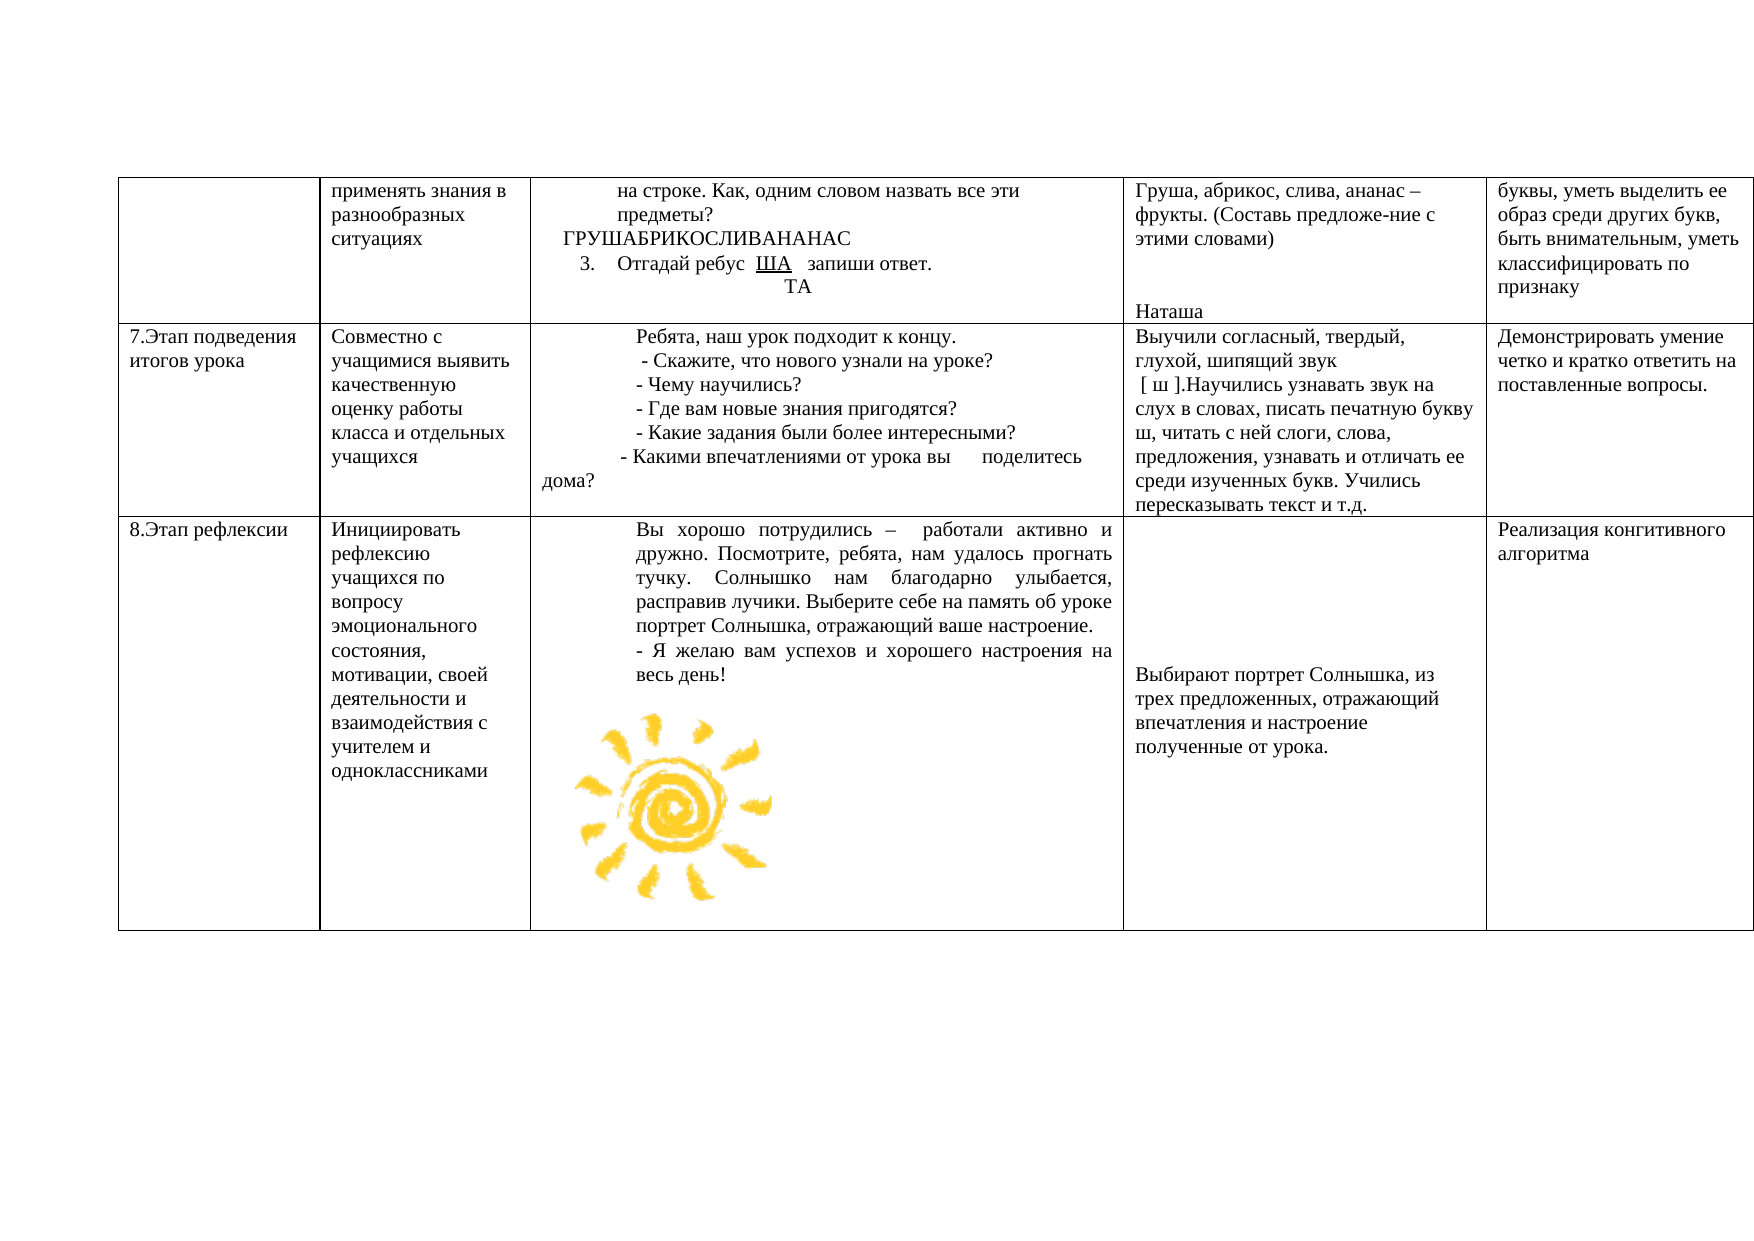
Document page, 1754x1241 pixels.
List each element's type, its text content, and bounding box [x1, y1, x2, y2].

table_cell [119, 178, 319, 323]
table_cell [1487, 178, 1753, 323]
table_cell Выбирают портрет Солнышка, из трех предложенных, отражающий впечатления и настроение полученные от урока. [1124, 517, 1486, 929]
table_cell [321, 178, 530, 323]
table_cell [531, 178, 1123, 323]
table_cell Ребята, наш урок подходит к концу. - Скажите, что нового узнали на уроке? - Чему научились? - Где вам новые знания пригодятся? - Какие задания были более интересными? - Какими впечатлениями от урока вы поделитесь дома? [531, 324, 1123, 516]
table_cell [1124, 178, 1486, 323]
table_cell 8.Этап рефлексии [119, 517, 319, 929]
table_cell 7.Этап подведения итогов урока [119, 324, 319, 516]
table_cell Инициировать рефлексию учащихся по вопросу эмоционального состояния, мотивации, своей деятельности и взаимодействия с учителем и одноклассниками [321, 517, 530, 929]
table_cell Вы хорошо потрудились – работали активно и дружно. Посмотрите, ребята, нам удалось прогнать тучку. Солнышко нам благодарно улыбается, расправив лучики. Выберите себе на память об уроке портрет Солнышка, отражающий ваше настроение. - Я желаю вам успехов и хорошего настроения на весь день! [531, 517, 1123, 929]
table_cell Совместно с учащимися выявить качественную оценку работы класса и отдельных учащихся [321, 324, 530, 516]
table_cell Выучили согласный, твердый, глухой, шипящий звук [ ш ].Научились узнавать звук на слух в словах, писать печатную букву ш, читать с ней слоги, слова, предложения, узнавать и отличать ее среди изученных букв. Учились пересказывать текст и т.д. [1124, 324, 1486, 516]
table_cell Реализация конгитивного алгоритма [1487, 517, 1753, 929]
table_cell Демонстрировать умение четко и кратко ответить на поставленные вопросы. [1487, 324, 1753, 516]
